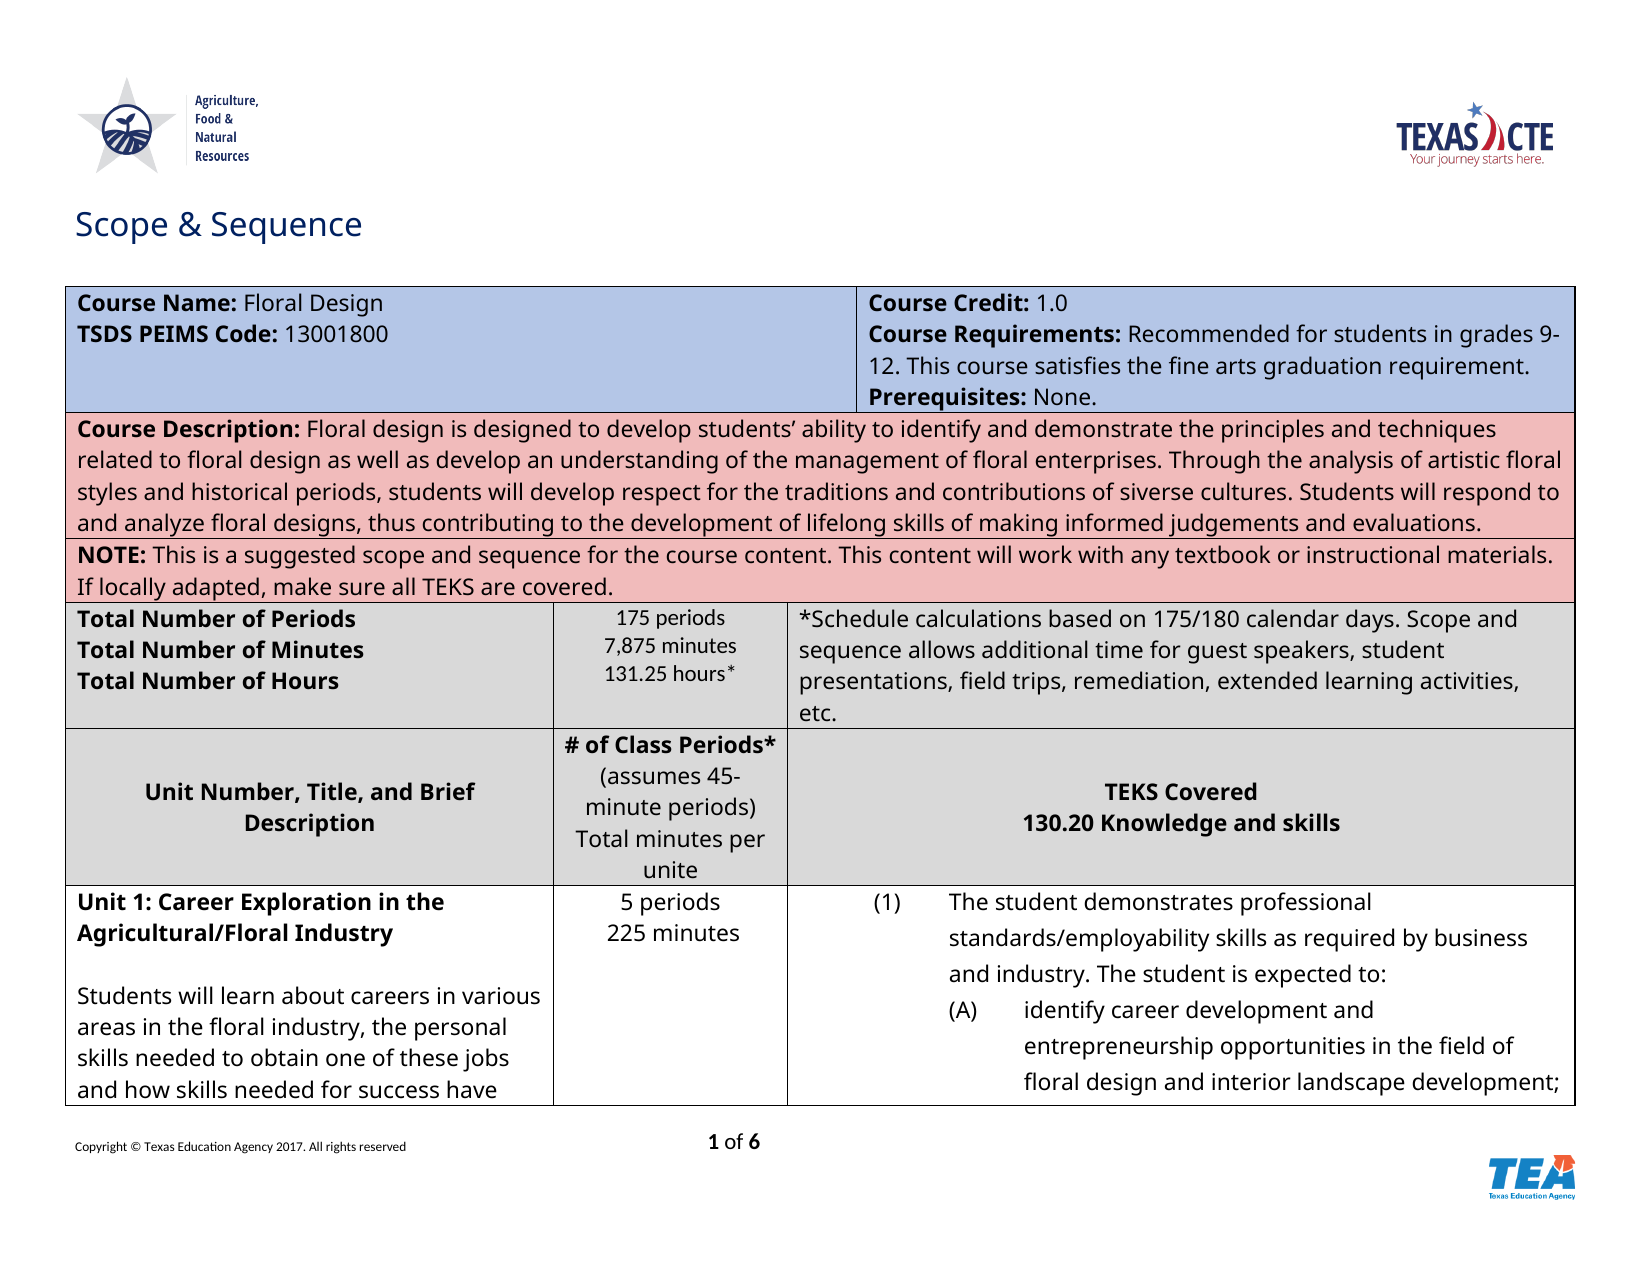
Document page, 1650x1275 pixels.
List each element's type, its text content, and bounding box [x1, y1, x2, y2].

picture [1488, 1155, 1575, 1200]
table_cell [66, 886, 553, 1105]
table_cell Total Number of Periods Total Number of Minutes Total Number of Hours [66, 603, 553, 728]
table_cell TEKS Covered Knowledge and skills [788, 729, 1574, 885]
picture [75, 75, 284, 176]
table_cell [554, 603, 787, 728]
table_cell [554, 886, 787, 1105]
picture [1380, 92, 1570, 176]
table_cell Course Description: [66, 413, 1574, 538]
table_cell *Schedule calculations based on 175/180 calendar days. Scope and sequence allows additional time for guest speakers, student presentations, field trips, remediation, extended learning activities, etc. [788, 603, 1574, 728]
table_cell NOTE: This is a suggested scope and sequence for the course content. This content will work with any textbook or instructional materials. If locally adapted, make sure all TEKS are covered. [66, 539, 1574, 602]
table_cell # of Class Periods* (assumes 45-minute periods) Total minutes per unite [554, 729, 787, 885]
table_cell [788, 886, 1574, 1105]
table_header Course Name: TSDS PEIMS Code: [66, 287, 856, 412]
table_cell Unit Number, Title, and Brief Description [66, 729, 553, 885]
subtitle Scope & Sequence [75, 200, 1575, 246]
table_header Course Credit: Course Requirements: Prerequisites: [857, 287, 1574, 412]
